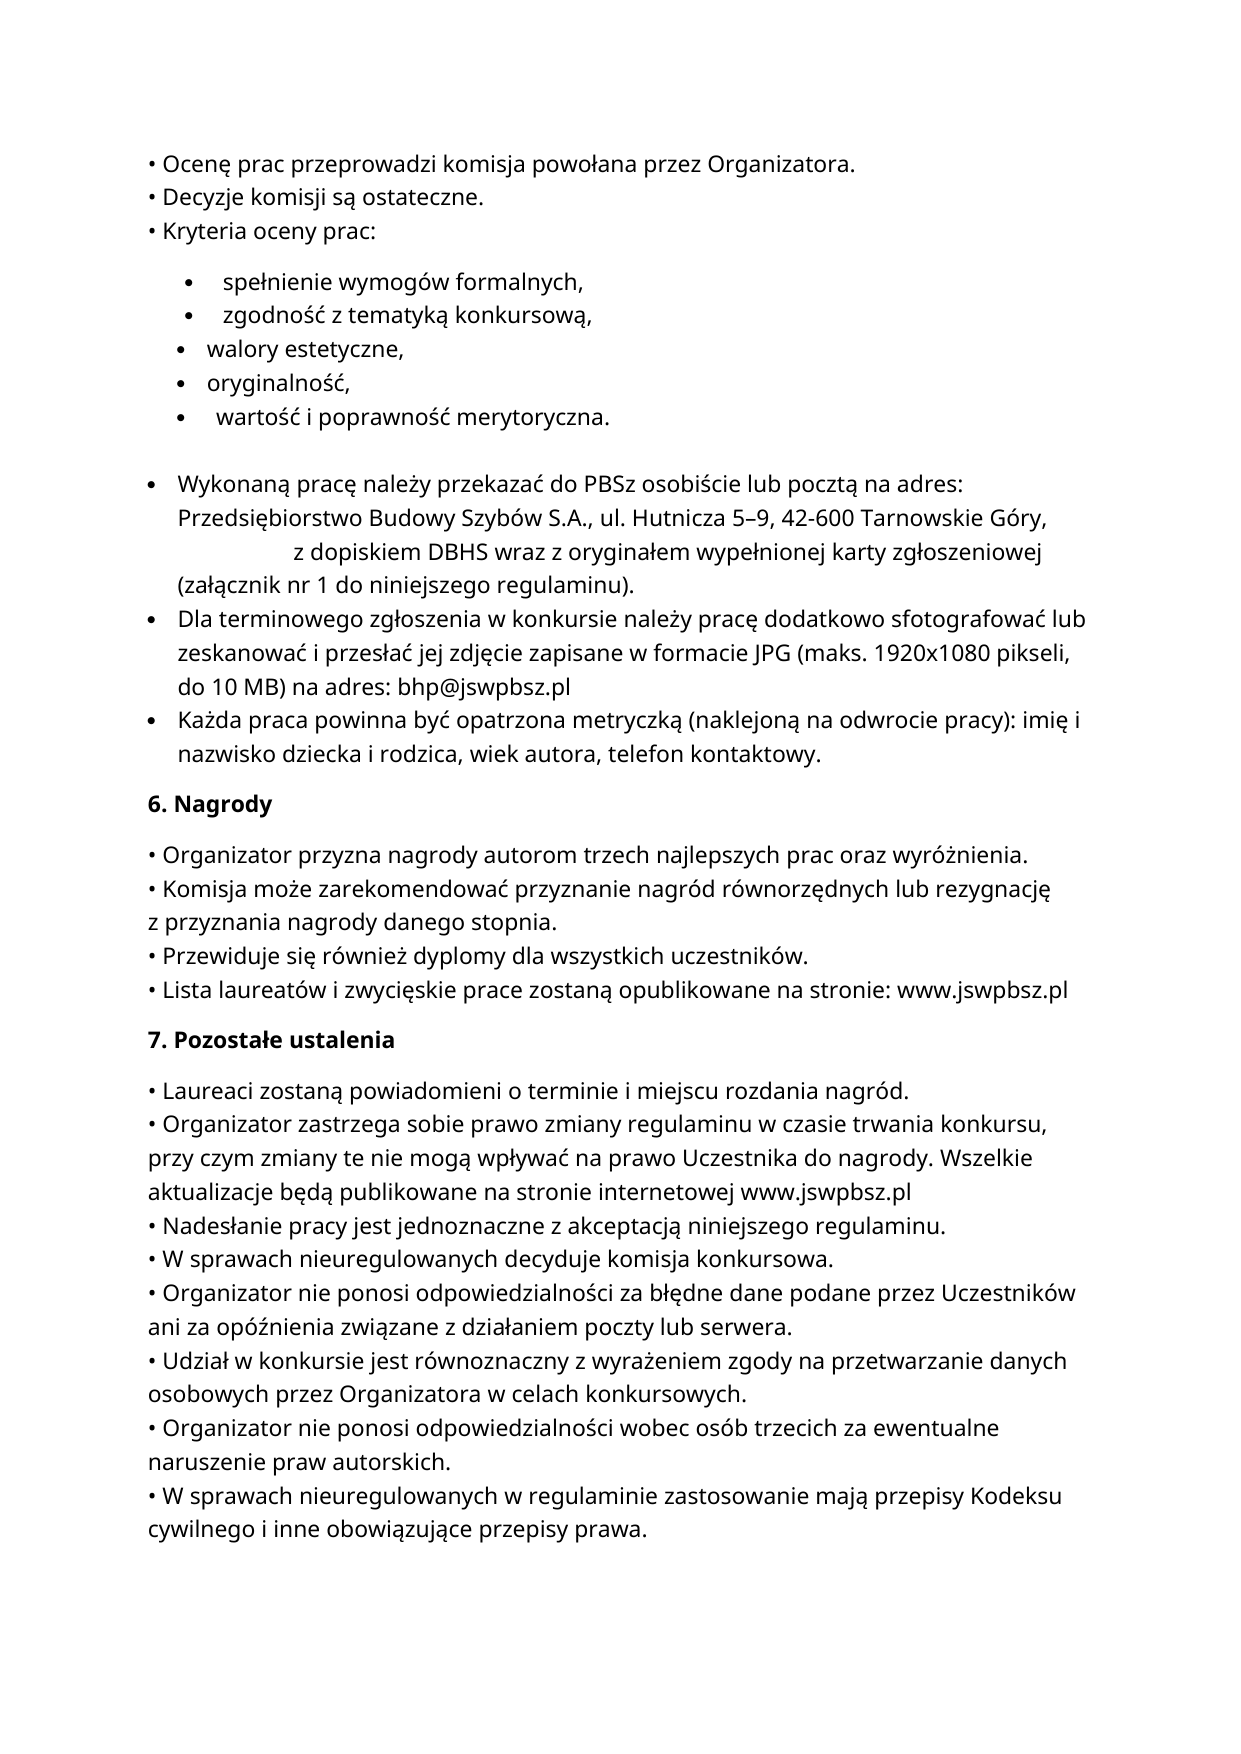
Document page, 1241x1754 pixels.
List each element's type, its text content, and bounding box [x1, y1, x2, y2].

text 6. Nagrody [148, 788, 1093, 820]
text • Laureaci zostaną powiadomieni o terminie i miejscu rozdania nagród. • Organizator zastrzega sobie prawo zmiany regulaminu w czasie trwania konkursu, przy czym zmiany te nie mogą wpływać na prawo Uczestnika do nagrody. Wszelkie aktualizacje będą publikowane na stronie internetowej www.jswpbsz.pl • Nadesłanie pracy jest jednoznaczne z akceptacją niniejszego regulaminu. • W sprawach nieuregulowanych decyduje komisja konkursowa. • Organizator nie ponosi odpowiedzialności za błędne dane podane przez Uczestników ani za opóźnienia związane z działaniem poczty lub serwera. • Udział w konkursie jest równoznaczny z wyrażeniem zgody na przetwarzanie danych osobowych przez Organizatora w celach konkursowych. • Organizator nie ponosi odpowiedzialności wobec osób trzecich za ewentualne naruszenie praw autorskich. • W sprawach nieuregulowanych w regulaminie zastosowanie mają przepisy Kodeksu cywilnego i inne obowiązujące przepisy prawa. [148, 1075, 1093, 1545]
list walory estetyczne, [177, 333, 1093, 364]
list wartość i poprawność merytoryczna. [177, 401, 1093, 432]
text • Organizator przyzna nagrody autorom trzech najlepszych prac oraz wyróżnienia. • Komisja może zarekomendować przyznanie nagród równorzędnych lub rezygnację z przyznania nagrody danego stopnia. • Przewiduje się również dyplomy dla wszystkich uczestników. • Lista laureatów i zwycięskie prace zostaną opublikowane na stronie: www.jswpbsz.pl [148, 839, 1093, 1005]
text • Ocenę prac przeprowadzi komisja powołana przez Organizatora. • Decyzje komisji są ostateczne. • Kryteria oceny prac: [148, 148, 1093, 246]
list oryginalność, [177, 367, 1093, 398]
list spełnienie wymogów formalnych, [185, 266, 1093, 297]
list Dla terminowego zgłoszenia w konkursie należy pracę dodatkowo sfotografować lub zeskanować i przesłać jej zdjęcie zapisane w formacie JPG (maks. 1920x1080 pikseli, do 10 MB) na adres: bhp@jswpbsz.pl [148, 603, 1093, 702]
list Wykonaną pracę należy przekazać do PBSz osobiście lub pocztą na adres: Przedsiębiorstwo Budowy Szybów S.A., ul. Hutnicza 5–9, 42-600 Tarnowskie Góry, z dopiskiem DBHS wraz z oryginałem wypełnionej karty zgłoszeniowej (załącznik nr 1 do niniejszego regulaminu). [148, 468, 1093, 601]
list zgodność z tematyką konkursową, [185, 299, 1093, 331]
list Każda praca powinna być opatrzona metryczką (naklejoną na odwrocie pracy): imię i nazwisko dziecka i rodzica, wiek autora, telefon kontaktowy. [148, 704, 1093, 769]
text 7. Pozostałe ustalenia [148, 1024, 1093, 1056]
